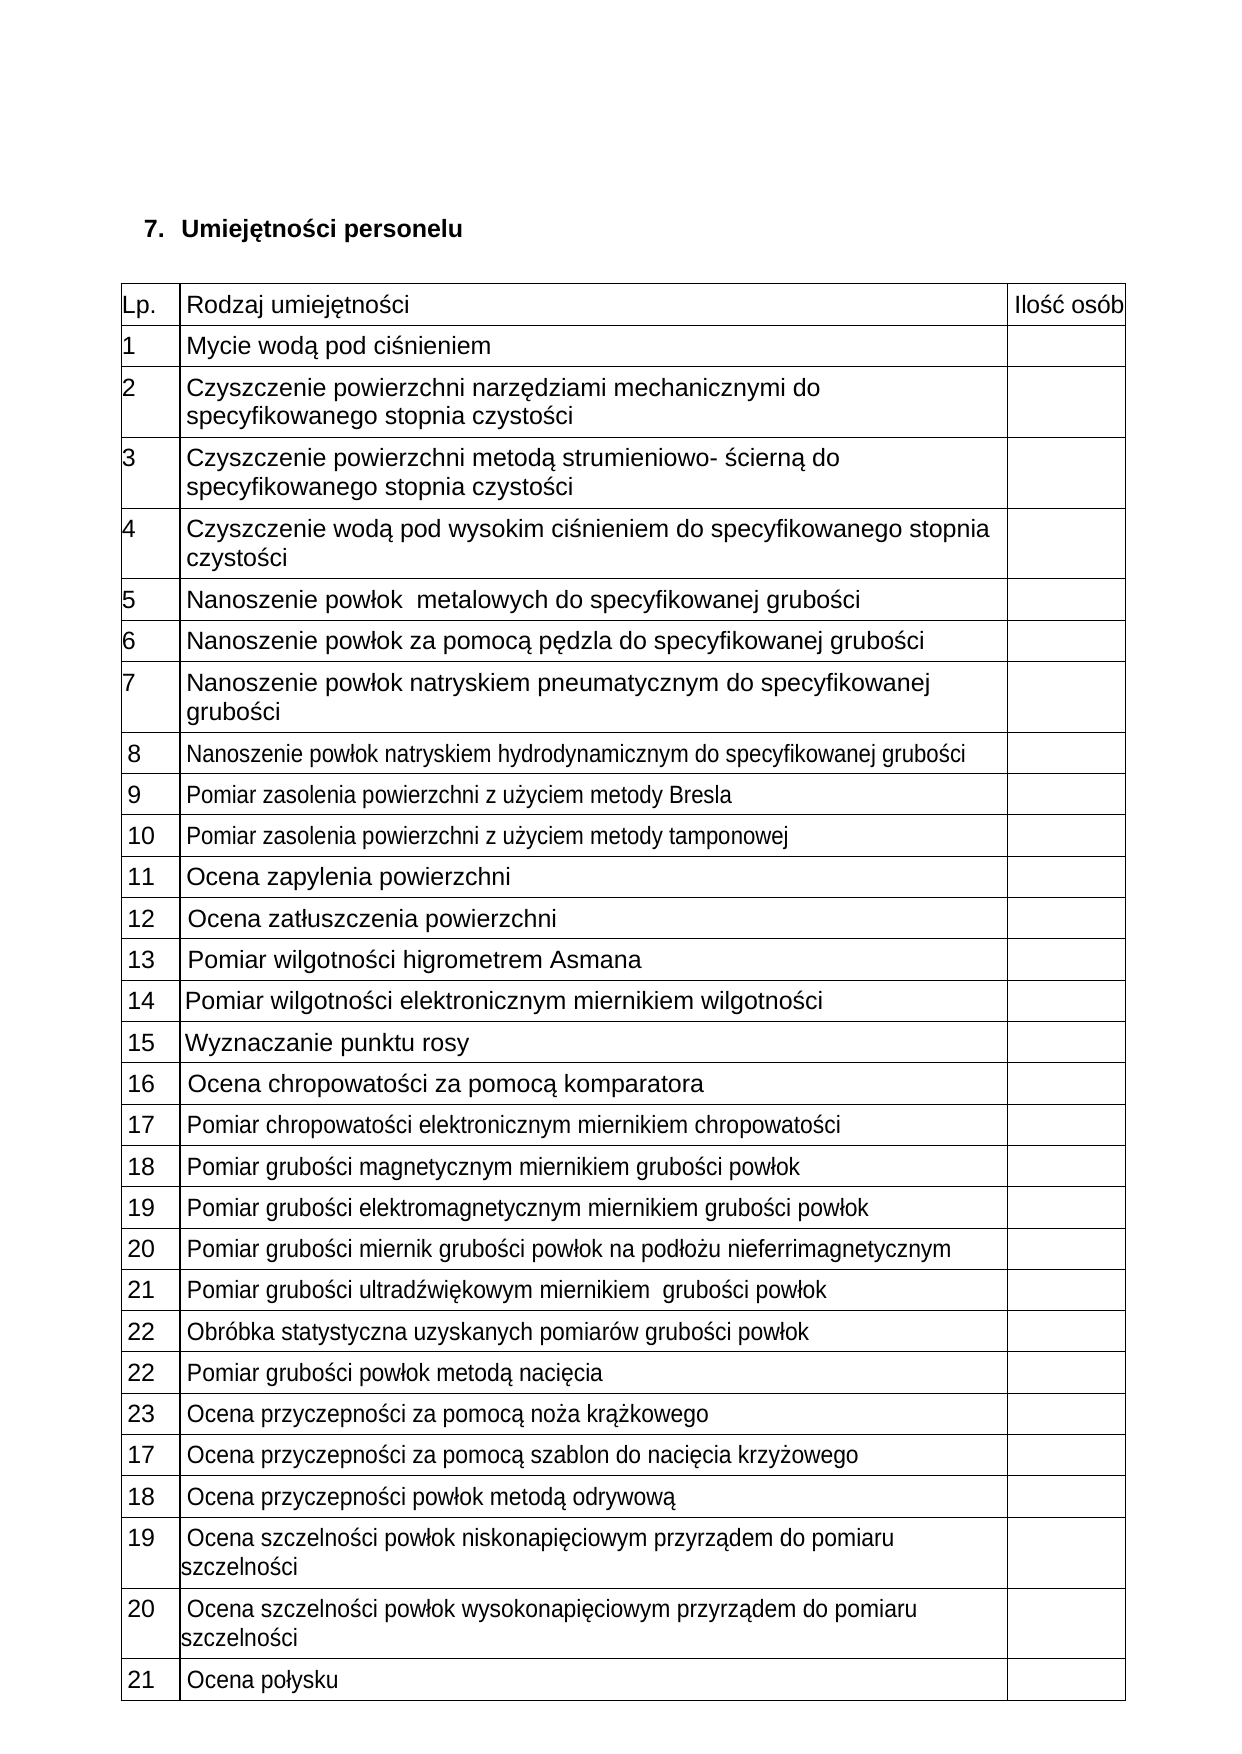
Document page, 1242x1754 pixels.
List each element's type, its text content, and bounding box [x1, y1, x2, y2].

table_cell [1008, 1394, 1125, 1434]
table_cell Ocena przyczepności za pomocą szablon do nacięcia krzyżowego [181, 1435, 1007, 1475]
table_cell Nanoszenie powłok za pomocą pędzla do specyfikowanej grubości [181, 621, 1007, 661]
table_cell 19 [122, 1187, 179, 1227]
table_cell [1008, 1659, 1125, 1699]
table_cell 18 [122, 1146, 179, 1186]
table_cell Mycie wodą pod ciśnieniem [181, 326, 1007, 366]
table_cell Ocena przyczepności powłok metodą odrywową [181, 1476, 1007, 1517]
table_cell Pomiar zasolenia powierzchni z użyciem metody tamponowej [181, 815, 1007, 856]
table_cell 6 [122, 621, 179, 661]
table_cell 19 [122, 1518, 179, 1587]
table_cell [1008, 367, 1125, 437]
table_cell 3 [122, 438, 179, 507]
table_cell [1008, 1063, 1125, 1104]
table_cell Pomiar zasolenia powierzchni z użyciem metody Bresla [181, 774, 1007, 814]
table_cell 15 [122, 1022, 179, 1062]
table_cell Pomiar wilgotności higrometrem Asmana [181, 939, 1007, 979]
table_cell Pomiar grubości miernik grubości powłok na podłożu nieferrimagnetycznym [181, 1229, 1007, 1269]
table_header Ilość osób [1008, 284, 1125, 324]
table_cell 20 [122, 1589, 179, 1658]
table_cell [1008, 1187, 1125, 1227]
table_cell 10 [122, 815, 179, 856]
table_cell 16 [122, 1063, 179, 1104]
table_cell [1008, 1476, 1125, 1517]
table_cell [1008, 579, 1125, 620]
table_cell Nanoszenie powłok metalowych do specyfikowanej grubości [181, 579, 1007, 620]
table_cell 13 [122, 939, 179, 979]
table_cell Ocena przyczepności za pomocą noża krążkowego [181, 1394, 1007, 1434]
table_cell [1008, 815, 1125, 856]
table_cell Pomiar grubości magnetycznym miernikiem grubości powłok [181, 1146, 1007, 1186]
table_cell 4 [122, 509, 179, 578]
table_cell 22 [122, 1352, 179, 1392]
table_cell [1008, 898, 1125, 938]
table_cell 22 [122, 1311, 179, 1351]
table_cell [1008, 733, 1125, 773]
table_cell 21 [122, 1270, 179, 1310]
table_cell 1 [122, 326, 179, 366]
table_cell [1008, 1311, 1125, 1351]
table_cell 21 [122, 1659, 179, 1699]
table_cell Czyszczenie powierzchni narzędziami mechanicznymi do specyfikowanego stopnia czystości [181, 367, 1007, 437]
table_cell 11 [122, 857, 179, 897]
table_cell [1008, 1589, 1125, 1658]
table_cell Nanoszenie powłok natryskiem hydrodynamicznym do specyfikowanej grubości [181, 733, 1007, 773]
table_cell [1008, 1270, 1125, 1310]
table_header Rodzaj umiejętności [181, 284, 1007, 324]
table_cell Czyszczenie powierzchni metodą strumieniowo- ścierną do specyfikowanego stopnia czystości [181, 438, 1007, 507]
table_cell 12 [122, 898, 179, 938]
table_cell [1008, 1435, 1125, 1475]
table_header Lp. [122, 284, 179, 324]
table_cell Ocena zapylenia powierzchni [181, 857, 1007, 897]
table_cell Czyszczenie wodą pod wysokim ciśnieniem do specyfikowanego stopnia czystości [181, 509, 1007, 578]
list Umiejętności personelu [144, 221, 1135, 242]
table_cell [1008, 1105, 1125, 1145]
table_cell Nanoszenie powłok natryskiem pneumatycznym do specyfikowanej grubości [181, 662, 1007, 732]
table_cell [1008, 774, 1125, 814]
table_cell [1008, 509, 1125, 578]
table_cell 5 [122, 579, 179, 620]
table_cell Ocena chropowatości za pomocą komparatora [181, 1063, 1007, 1104]
table_cell [1008, 1518, 1125, 1587]
table_cell 17 [122, 1435, 179, 1475]
table_cell Pomiar grubości elektromagnetycznym miernikiem grubości powłok [181, 1187, 1007, 1227]
table_cell Pomiar grubości powłok metodą nacięcia [181, 1352, 1007, 1392]
table_cell 2 [122, 367, 179, 437]
table_cell [1008, 621, 1125, 661]
table_cell 14 [122, 981, 179, 1021]
table_cell [1008, 1022, 1125, 1062]
table_cell 8 [122, 733, 179, 773]
table_cell [1008, 1229, 1125, 1269]
table_cell [1008, 939, 1125, 979]
table_cell 23 [122, 1394, 179, 1434]
table_cell [1008, 662, 1125, 732]
table_cell Ocena połysku [181, 1659, 1007, 1699]
table_cell Ocena szczelności powłok niskonapięciowym przyrządem do pomiaru szczelności [181, 1518, 1007, 1587]
table_cell [1008, 326, 1125, 366]
table_cell [1008, 438, 1125, 507]
table_cell Pomiar chropowatości elektronicznym miernikiem chropowatości [181, 1105, 1007, 1145]
table_cell Ocena zatłuszczenia powierzchni do do jednokrotnego [181, 898, 1007, 938]
table_cell Pomiar wilgotności elektronicznym miernikiem wilgotności [181, 981, 1007, 1021]
table_cell Wyznaczanie punktu rosy [181, 1022, 1007, 1062]
table_cell [1008, 1146, 1125, 1186]
table_cell 17 [122, 1105, 179, 1145]
table_cell [1008, 857, 1125, 897]
table_cell 7 [122, 662, 179, 732]
table_cell [1008, 981, 1125, 1021]
table_cell 9 [122, 774, 179, 814]
table_cell Ocena szczelności powłok wysokonapięciowym przyrządem do pomiaru szczelności [181, 1589, 1007, 1658]
table_cell Pomiar grubości ultradźwiękowym miernikiem grubości powłok [181, 1270, 1007, 1310]
table_cell Obróbka statystyczna uzyskanych pomiarów grubości powłok [181, 1311, 1007, 1351]
table_cell 18 [122, 1476, 179, 1517]
table_cell [1008, 1352, 1125, 1392]
table_cell 20 [122, 1229, 179, 1269]
